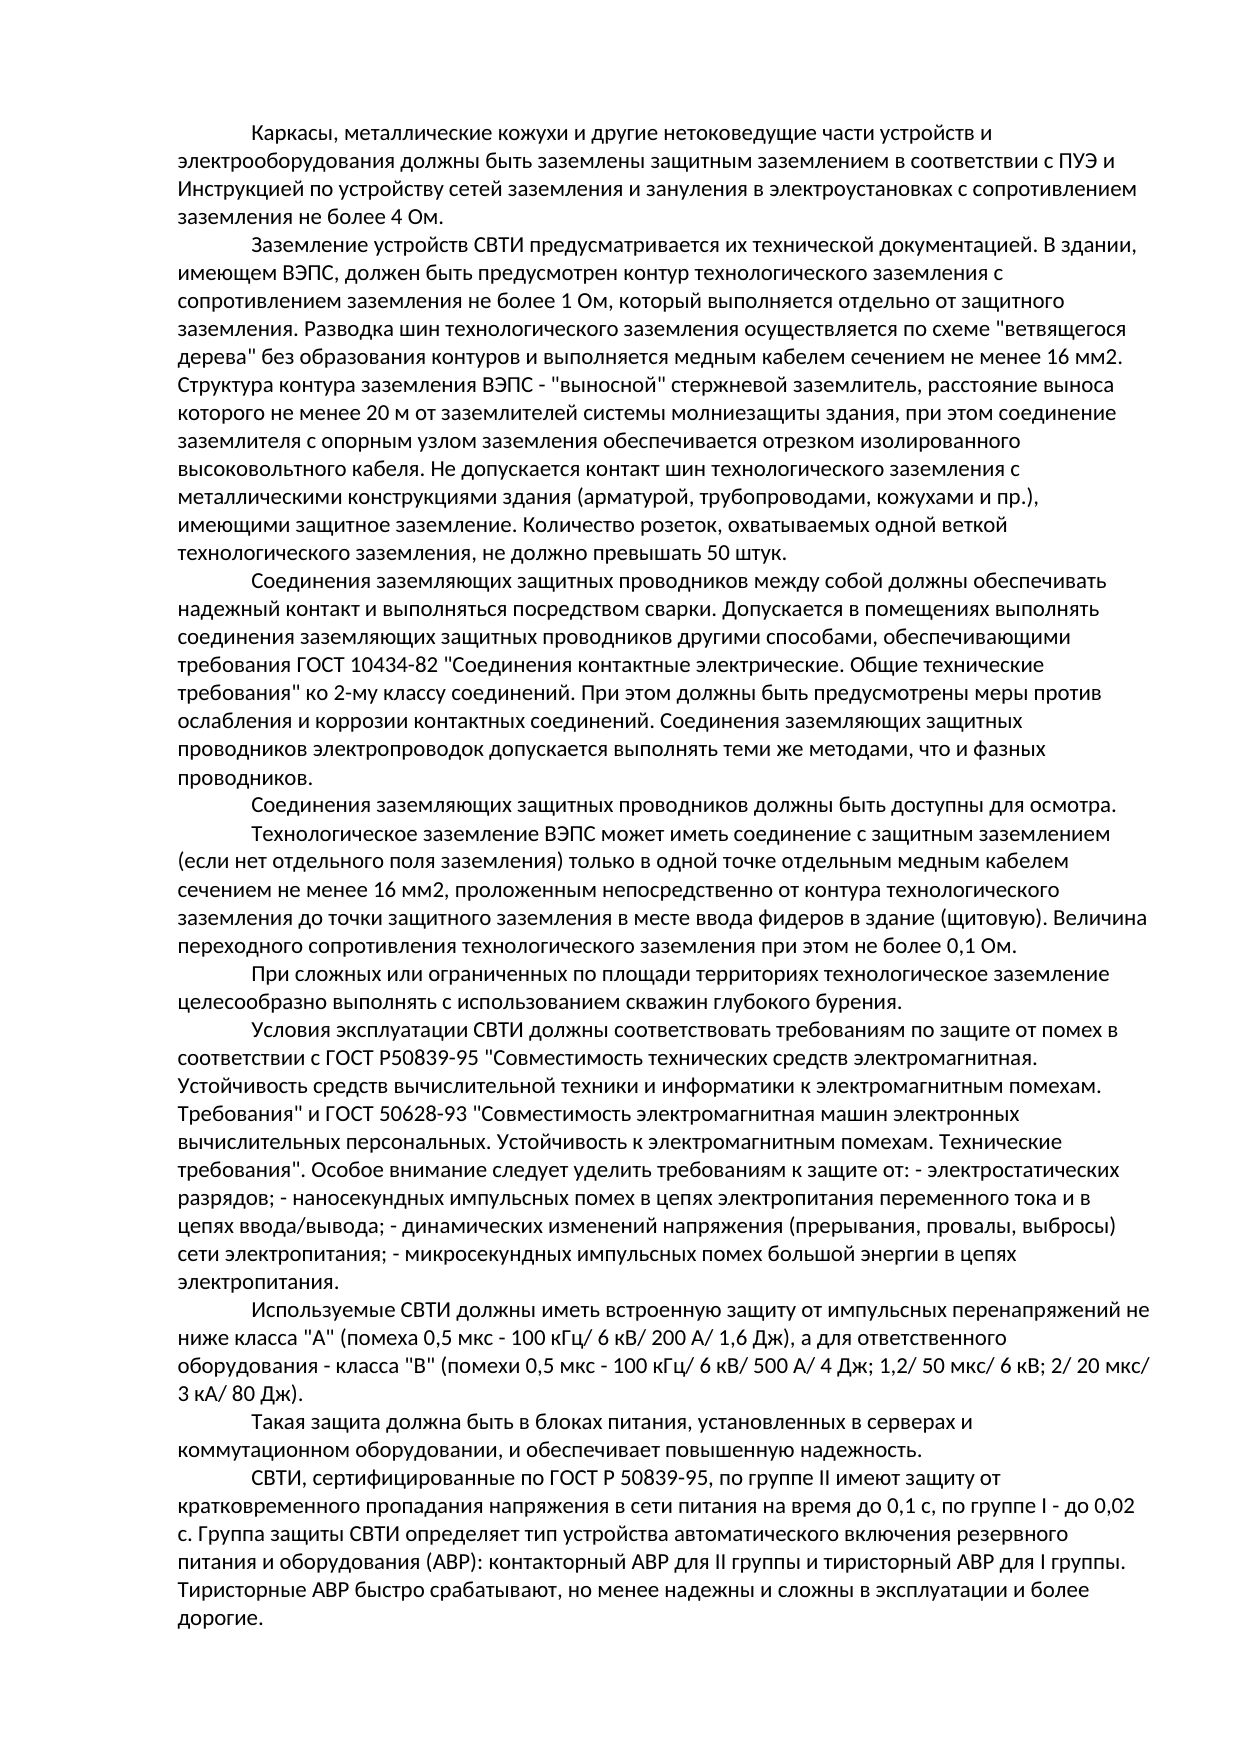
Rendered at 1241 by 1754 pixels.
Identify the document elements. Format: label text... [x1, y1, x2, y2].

text Заземление устройств СВТИ предусматривается их технической документацией. В здании, имеющем ВЭПС, должен быть предусмотрен контур технологического заземления с сопротивлением заземления не более 1 Ом, который выполняется отдельно от защитного заземления. Разводка шин технологического заземления осуществляется по схеме "ветвящегося дерева" без образования контуров и выполняется медным кабелем сечением не менее 16 мм2. Структура контура заземления ВЭПС - "выносной" стержневой заземлитель, расстояние выноса которого не менее 20 м от заземлителей системы молниезащиты здания, при этом соединение заземлителя с опорным узлом заземления обеспечивается отрезком изолированного высоковольтного кабеля. Не допускается контакт шин технологического заземления с металлическими конструкциями здания (арматурой, трубопроводами, кожухами и пр.), имеющими защитное заземление. Количество розеток, охватываемых одной веткой технологического заземления, не должно превышать 50 штук. [177, 230, 1152, 566]
text При сложных или ограниченных по площади территориях технологическое заземление целесообразно выполнять с использованием скважин глубокого бурения. [177, 959, 1152, 1015]
text Такая защита должна быть в блоках питания, установленных в серверах и коммутационном оборудовании, и обеспечивает повышенную надежность. [177, 1407, 1152, 1463]
text СВТИ, сертифицированные по ГОСТ Р 50839-95, по группе II имеют защиту от кратковременного пропадания напряжения в сети питания на время до 0,1 с, по группе I - до 0,02 с. Группа защиты СВТИ определяет тип устройства автоматического включения резервного питания и оборудования (АВР): контакторный АВР для II группы и тиристорный АВР для I группы. Тиристорные АВР быстро срабатывают, но менее надежны и сложны в эксплуатации и более дорогие. [177, 1463, 1152, 1631]
text Используемые СВТИ должны иметь встроенную защиту от импульсных перенапряжений не ниже класса "А" (помеха 0,5 мкс - 100 кГц/ 6 кВ/ 200 А/ 1,6 Дж), а для ответственного оборудования - класса "В" (помехи 0,5 мкс - 100 кГц/ 6 кВ/ 500 А/ 4 Дж; 1,2/ 50 мкс/ 6 кВ; 2/ 20 мкс/ 3 кА/ 80 Дж). [177, 1295, 1152, 1407]
text Соединения заземляющих защитных проводников должны быть доступны для осмотра. [177, 791, 1152, 819]
text Технологическое заземление ВЭПС может иметь соединение с защитным заземлением (если нет отдельного поля заземления) только в одной точке отдельным медным кабелем сечением не менее 16 мм2, проложенным непосредственно от контура технологического заземления до точки защитного заземления в месте ввода фидеров в здание (щитовую). Величина переходного сопротивления технологического заземления при этом не более 0,1 Ом. [177, 819, 1152, 959]
text Соединения заземляющих защитных проводников между собой должны обеспечивать надежный контакт и выполняться посредством сварки. Допускается в помещениях выполнять соединения заземляющих защитных проводников другими способами, обеспечивающими требования ГОСТ 10434-82 "Соединения контактные электрические. Общие технические требования" ко 2-му классу соединений. При этом должны быть предусмотрены меры против ослабления и коррозии контактных соединений. Соединения заземляющих защитных проводников электропроводок допускается выполнять теми же методами, что и фазных проводников. [177, 566, 1152, 791]
text Каркасы, металлические кожухи и другие нетоковедущие части устройств и электрооборудования должны быть заземлены защитным заземлением в соответствии с ПУЭ и Инструкцией по устройству сетей заземления и зануления в электроустановках с сопротивлением заземления не более 4 Ом. [177, 118, 1152, 230]
text Условия эксплуатации СВТИ должны соответствовать требованиям по защите от помех в соответствии с ГОСТ Р50839-95 "Совместимость технических средств электромагнитная. Устойчивость средств вычислительной техники и информатики к электромагнитным помехам. Требования" и ГОСТ 50628-93 "Совместимость электромагнитная машин электронных вычислительных персональных. Устойчивость к электромагнитным помехам. Технические требования". Особое внимание следует уделить требованиям к защите от: - электростатических разрядов; - наносекундных импульсных помех в цепях электропитания переменного тока и в цепях ввода/вывода; - динамических изменений напряжения (прерывания, провалы, выбросы) сети электропитания; - микросекундных импульсных помех большой энергии в цепях электропитания. [177, 1015, 1152, 1295]
